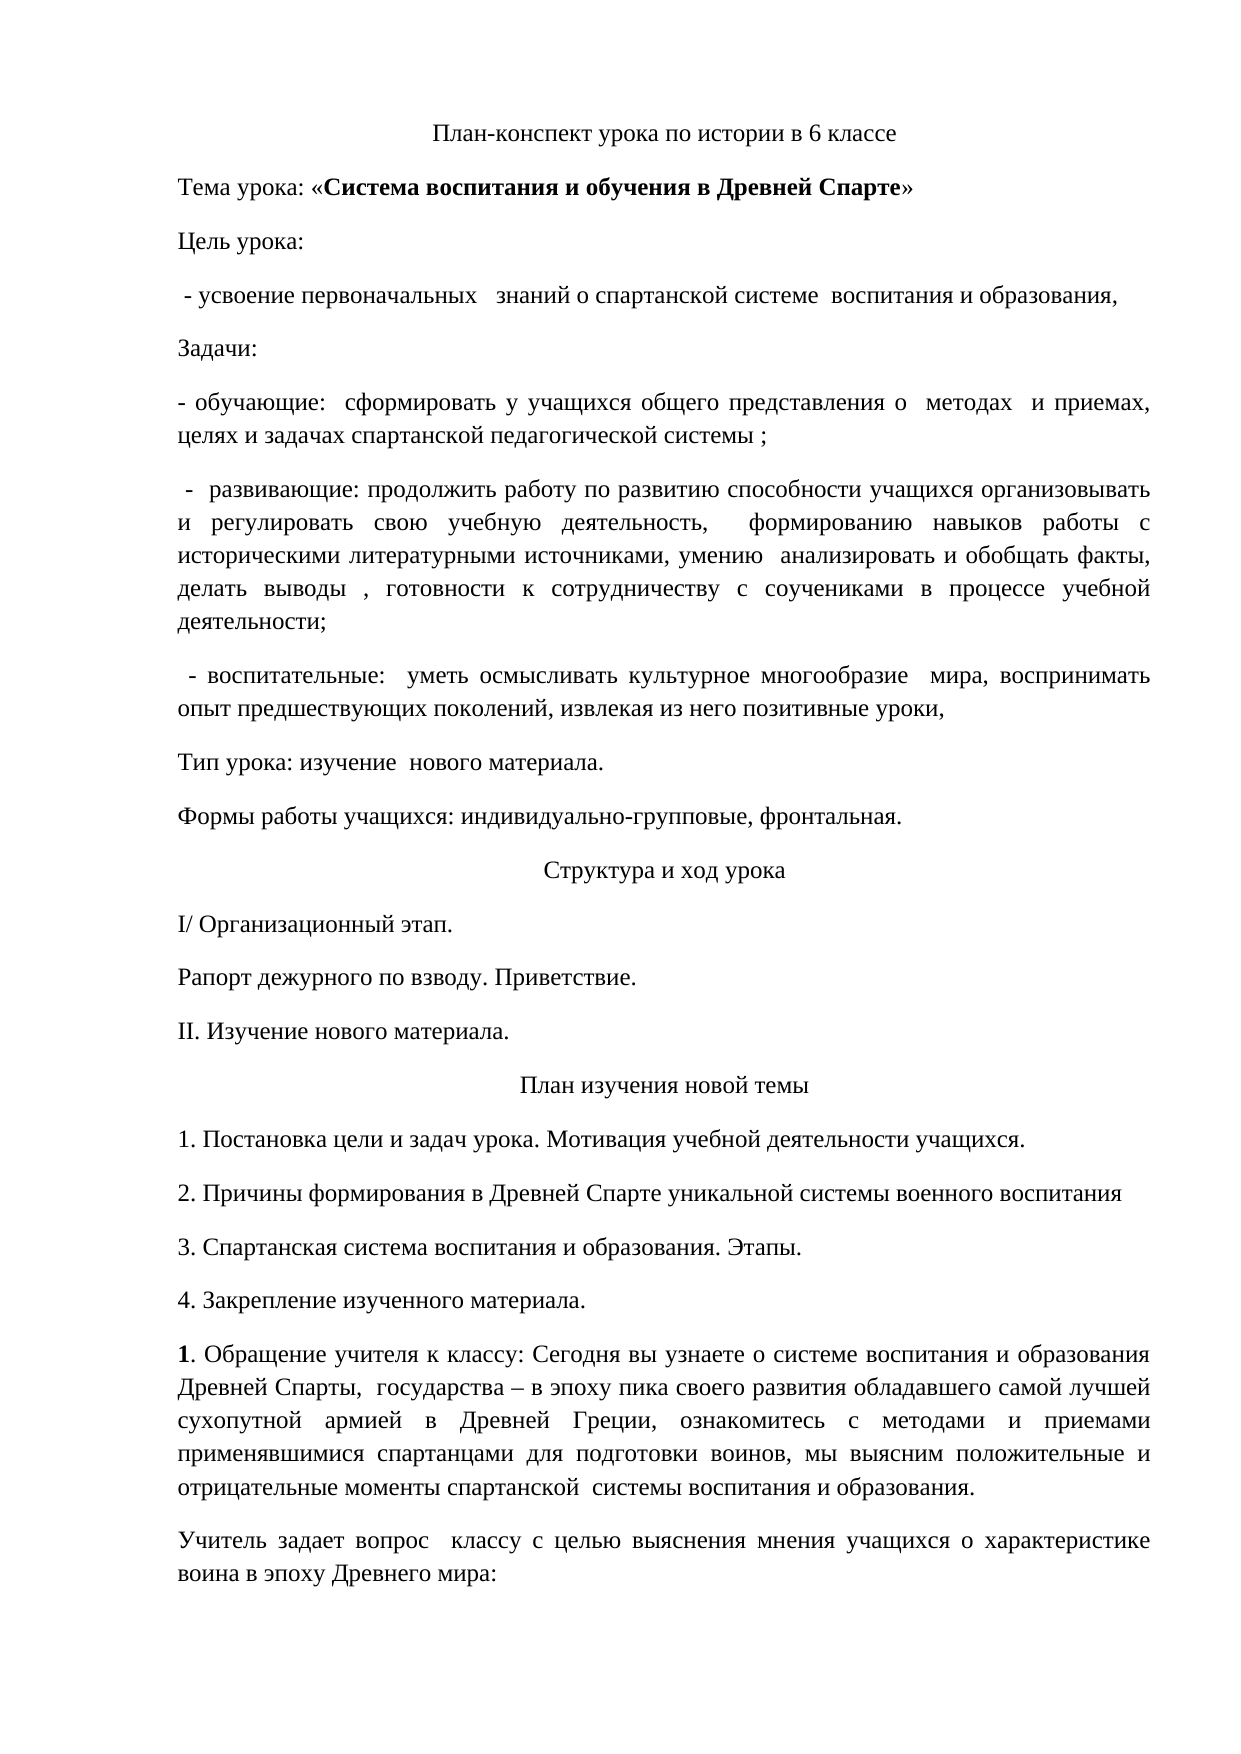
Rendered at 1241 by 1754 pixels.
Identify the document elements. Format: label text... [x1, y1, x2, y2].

text II. Изучение нового материала. [177, 1016, 1152, 1045]
text Рапорт дежурного по взводу. Приветствие. [177, 962, 1152, 991]
text Задачи: [177, 333, 1152, 362]
text План изучения новой темы [177, 1070, 1152, 1099]
text Тема урока: «Система воспитания и обучения в Древней Спарте» [177, 172, 1152, 201]
text План-конспект урока по истории в 6 классе [177, 118, 1152, 147]
text Формы работы учащихся: индивидуально-групповые, фронтальная. [177, 801, 1152, 830]
text - обучающие: сформировать у учащихся общего представления о методах и приемах, целях и задачах спартанской педагогической системы ; [177, 387, 1152, 449]
text Структура и ход урока [177, 855, 1152, 883]
text Цель урока: [177, 226, 1152, 254]
text 1. Обращение учителя к классу: Сегодня вы узнаете о системе воспитания и образования Древней Спарты, государства – в эпоху пика своего развития обладавшего самой лучшей сухопутной армией в Древней Греции, ознакомитесь с методами и приемами применявшимися спартанцами для подготовки воинов, мы выясним положительные и отрицательные моменты спартанской системы воспитания и образования. [177, 1339, 1152, 1500]
text - усвоение первоначальных знаний о спартанской системе воспитания и образования, [177, 280, 1152, 308]
text 1. Постановка цели и задач урока. Мотивация учебной деятельности учащихся. [177, 1124, 1152, 1153]
text - воспитательные: уметь осмысливать культурное многообразие мира, воспринимать опыт предшествующих поколений, извлекая из него позитивные уроки, [177, 660, 1152, 722]
text 2. Причины формирования в Древней Спарте уникальной системы военного воспитания [177, 1178, 1152, 1207]
text Учитель задает вопрос классу с целью выяснения мнения учащихся о характеристике воина в эпоху Древнего мира: [177, 1525, 1152, 1587]
text - развивающие: продолжить работу по развитию способности учащихся организовывать и регулировать свою учебную деятельность, формированию навыков работы с историческими литературными источниками, умению анализировать и обобщать факты, делать выводы , готовности к сотрудничеству с соучениками в процессе учебной деятельности; [177, 474, 1152, 635]
text I/ Организационный этап. [177, 909, 1152, 937]
text 4. Закрепление изученного материала. [177, 1286, 1152, 1314]
text Тип урока: изучение нового материала. [177, 747, 1152, 776]
text 3. Спартанская система воспитания и образования. Этапы. [177, 1232, 1152, 1261]
